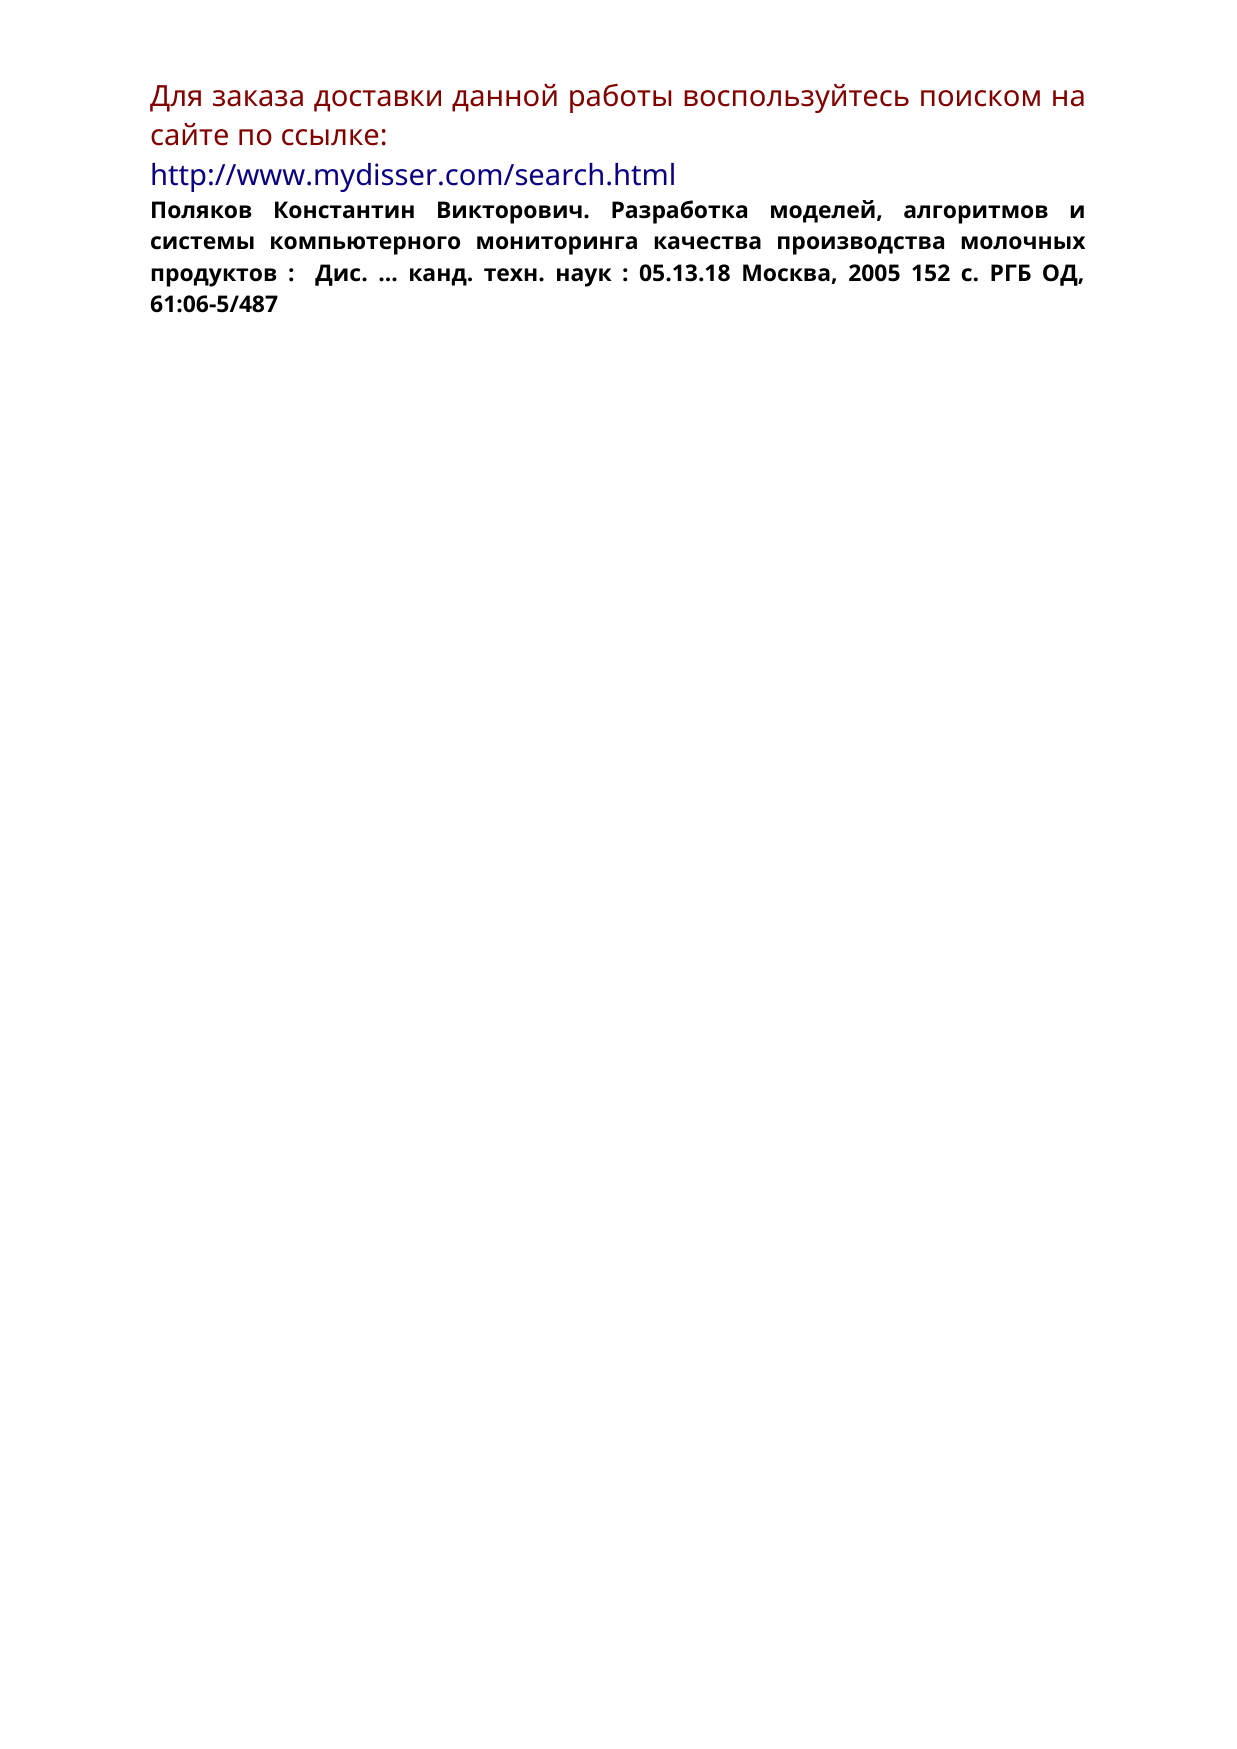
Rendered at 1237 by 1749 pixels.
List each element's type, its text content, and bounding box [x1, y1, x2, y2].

text Поляков Константин Викторович. Разработка моделей, алгоритмов и системы компьютерного мониторинга качества производства молочных продуктов : Дис. ... канд. техн. наук : 05.13.18 Москва, 2005 152 с. РГБ ОД, 61:06-5/487 [150, 194, 1086, 319]
